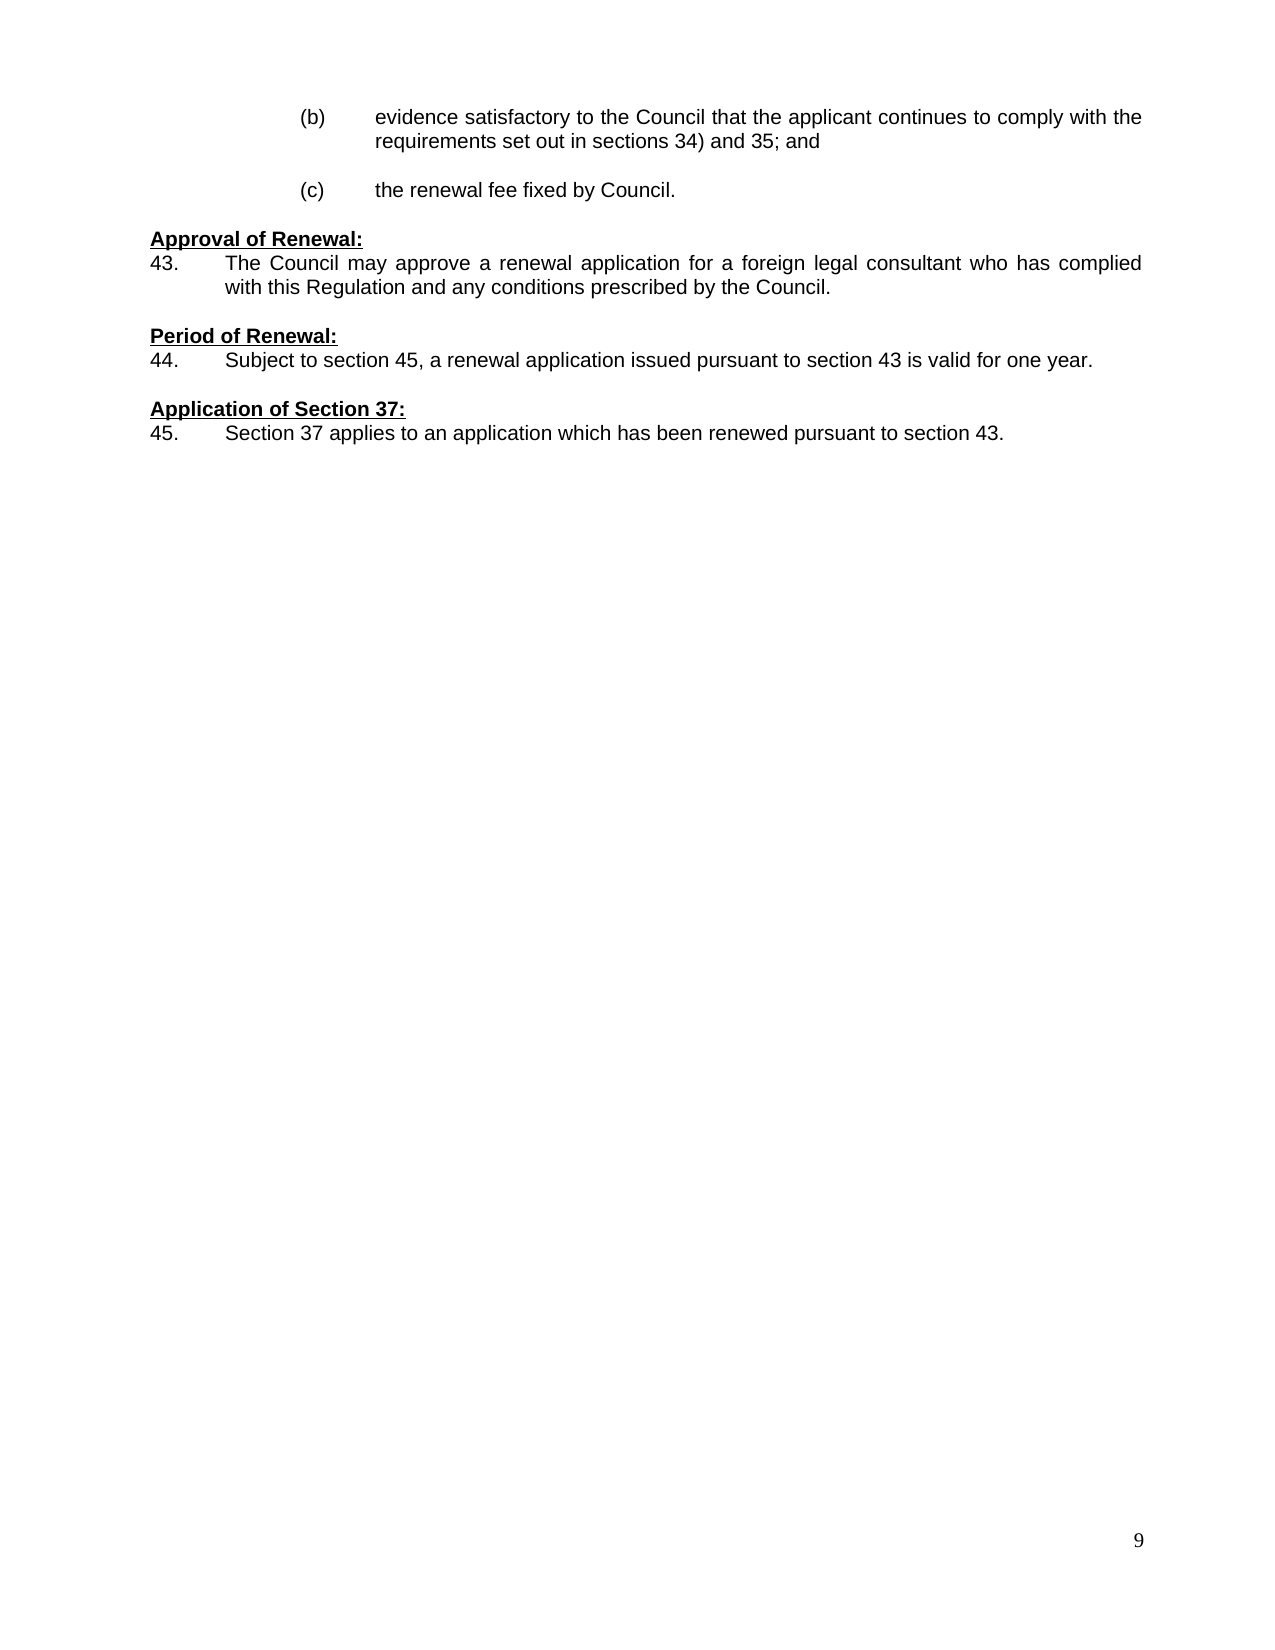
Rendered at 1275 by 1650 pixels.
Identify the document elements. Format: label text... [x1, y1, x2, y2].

text Period of Renewal: [150, 324, 1144, 348]
text evidence satisfactory to the Council that the applicant continues to comply with the requirements set out in sections 34) and 35; and [300, 105, 1144, 153]
text Application of Section 37: [150, 397, 1144, 421]
text the renewal fee fixed by Council. [300, 178, 1144, 202]
text Approval of Renewal: [150, 227, 1144, 251]
text Subject to section 45, a renewal application issued pursuant to section 43 is valid for one year. [150, 348, 1144, 372]
text The Council may approve a renewal application for a foreign legal consultant who has complied with this Regulation and any conditions prescribed by the Council. [150, 251, 1144, 299]
text Section 37 applies to an application which has been renewed pursuant to section 43. [150, 421, 1144, 444]
